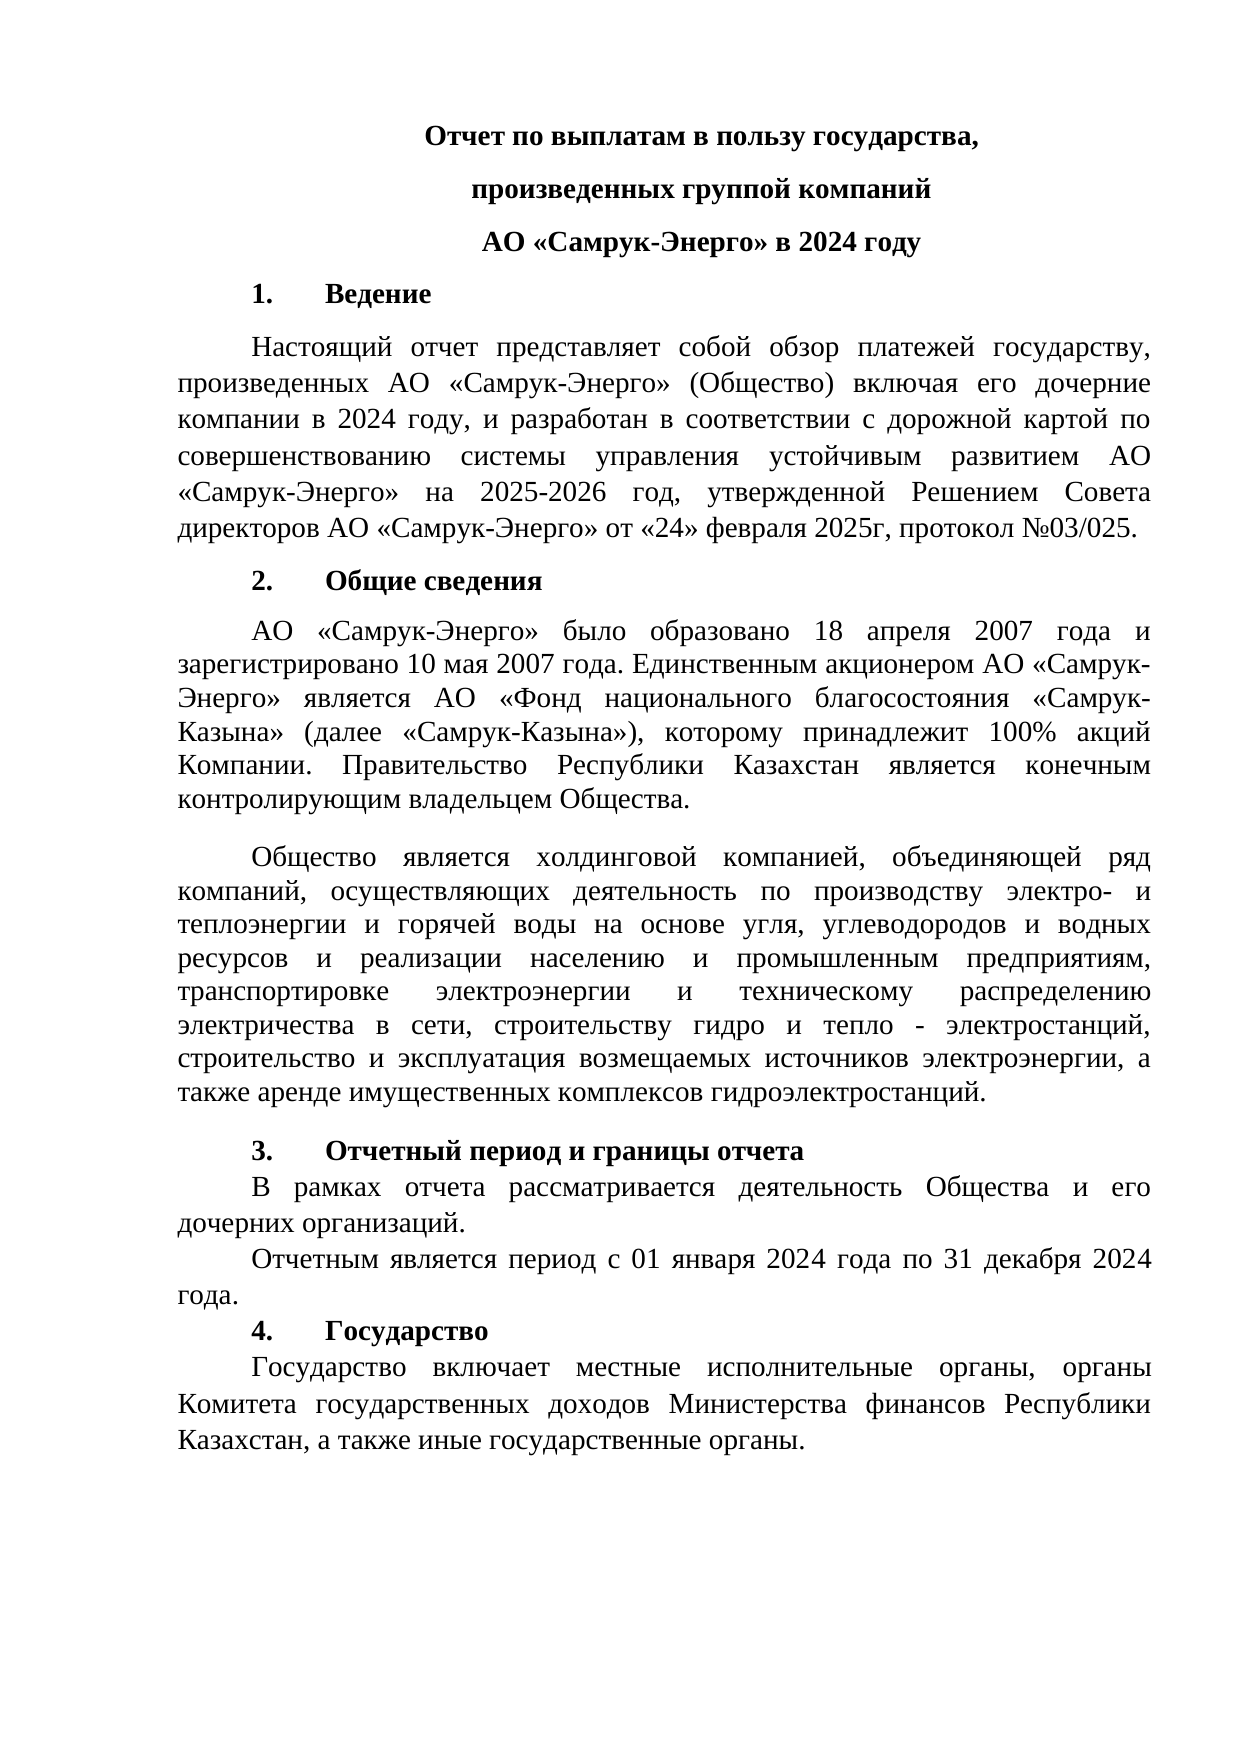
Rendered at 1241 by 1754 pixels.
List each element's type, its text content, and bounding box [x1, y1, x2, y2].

list Общие сведения [177, 563, 1152, 596]
text АО «Самрук-Энерго» было образовано 18 апреля 2007 года и зарегистрировано 10 мая 2007 года. Единственным акционером АО «Самрук-Энерго» является АО «Фонд национального благосостояния «Самрук-Казына» (далее «Самрук-Казына»), которому принадлежит 100% акций Компании. Правительство Республики Казахстан является конечным контролирующим владельцем Общества. [177, 613, 1152, 814]
list Ведение [177, 277, 1152, 310]
text АО «Самрук-Энерго» в 2024 году [177, 224, 1152, 257]
list Отчетным является период с 01 января 2024 года по 31 декабря 2024 года. [177, 1241, 1152, 1311]
text Отчет по выплатам в пользу государства, [177, 118, 1152, 152]
text произведенных группой компаний [177, 171, 1152, 204]
text Настоящий отчет представляет собой обзор платежей государству, произведенных АО «Самрук-Энерго» (Общество) включая его дочерние компании в 2024 году, и разработан в соответствии с дорожной картой по совершенствованию системы управления устойчивым развитием АО «Самрук-Энерго» на 2025-2026 год, утвержденной Решением Совета директоров АО «Самрук-Энерго» от «24» февраля 2025г, протокол №03/025. [177, 329, 1152, 544]
text Общество является холдинговой компанией, объединяющей ряд компаний, осуществляющих деятельность по производству электро- и теплоэнергии и горячей воды на основе угля, углеводородов и водных ресурсов и реализации населению и промышленным предприятиям, транспортировке электроэнергии и техническому распределению электричества в сети, строительству гидро и тепло - электростанций, строительство и эксплуатация возмещаемых источников электроэнергии, а также аренде имущественных комплексов гидроэлектростанций. [177, 839, 1152, 1108]
list Отчетный период и границы отчета [177, 1133, 1152, 1166]
list В рамках отчета рассматривается деятельность Общества и его дочерних организаций. [177, 1169, 1152, 1238]
list Государство включает местные исполнительные органы, органы Комитета государственных доходов Министерства финансов Республики Казахстан, а также иные государственные органы. [177, 1349, 1152, 1455]
list Государство [177, 1313, 1152, 1347]
